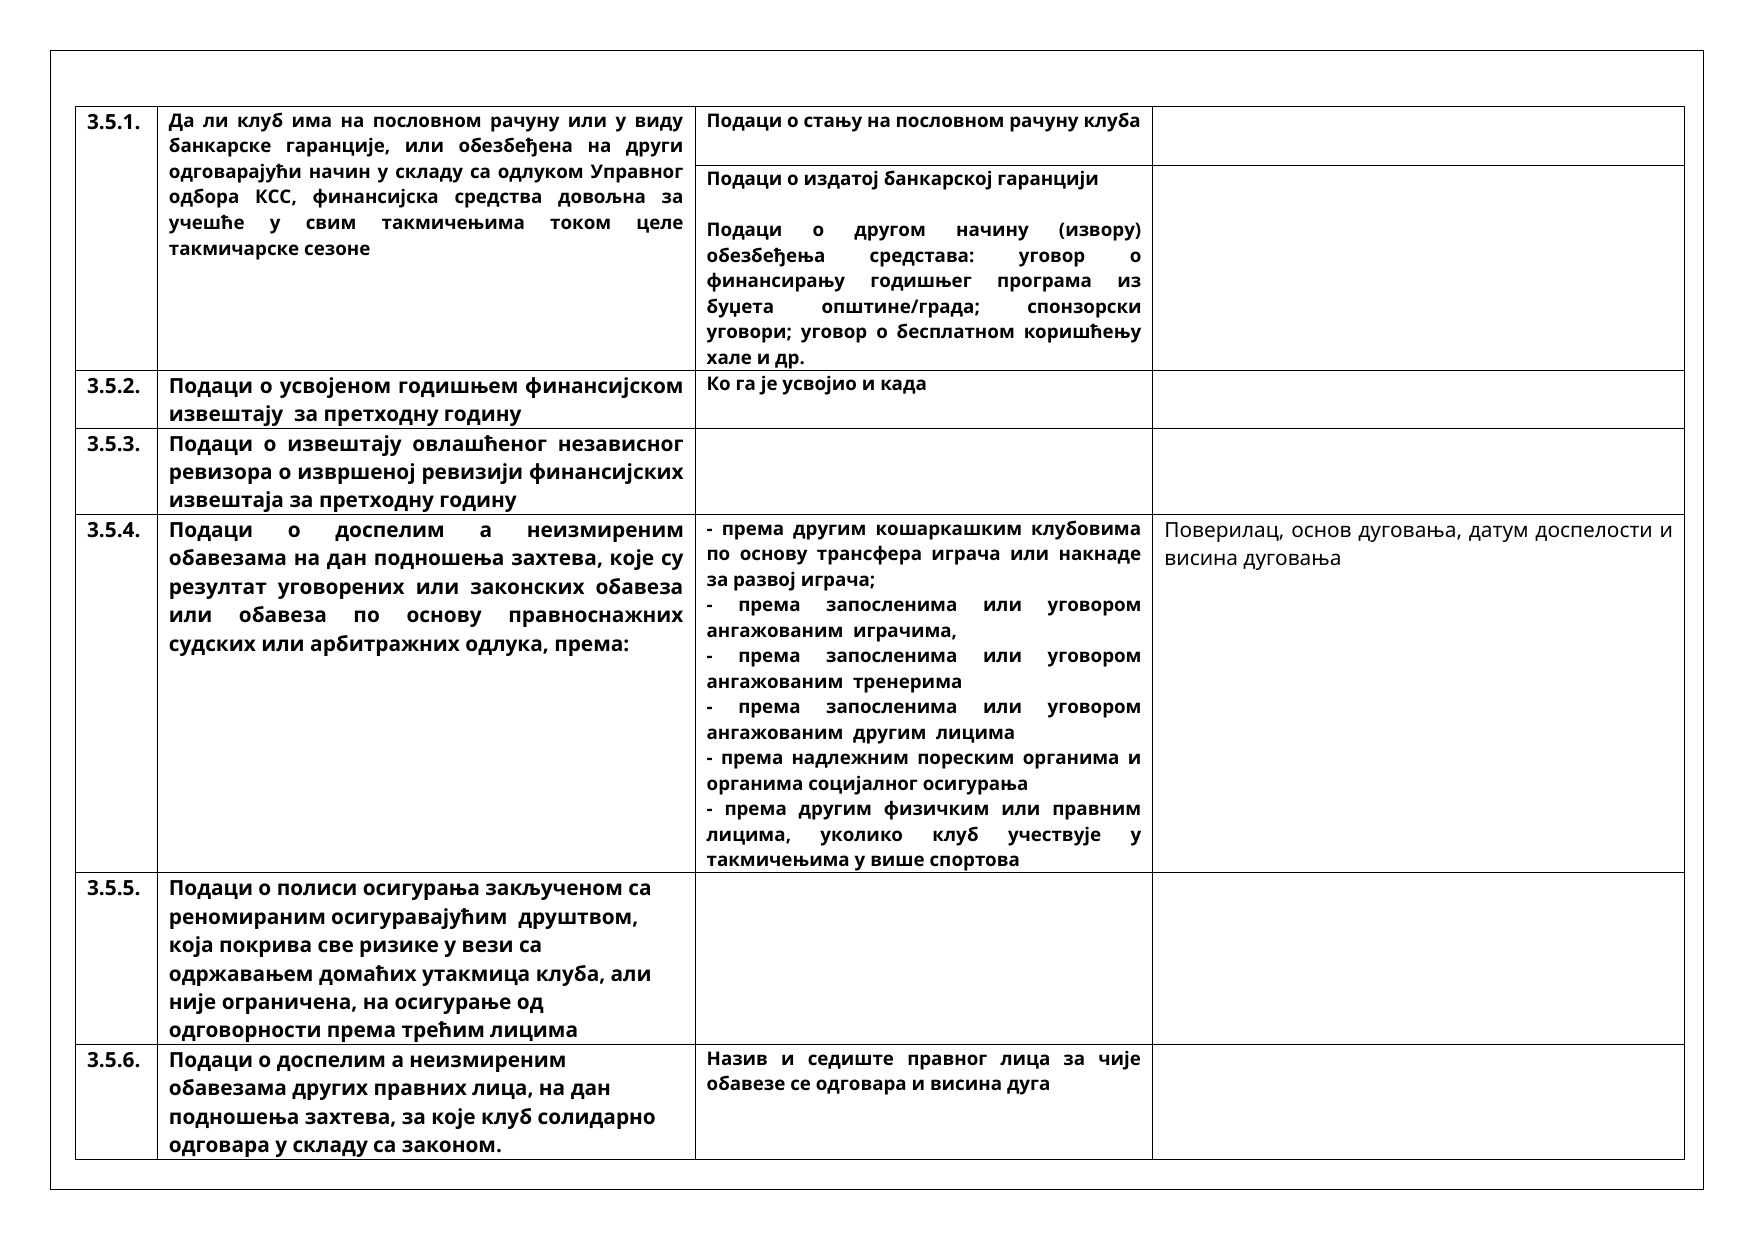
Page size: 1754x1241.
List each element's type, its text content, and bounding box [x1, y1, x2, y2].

table_cell [1153, 1045, 1684, 1159]
table_cell Подаци о извештају овлашћеног независног ревизора о извршеној ревизији финансијских извештаја за претходну годину [158, 429, 695, 514]
table_cell 3.5.3. [76, 429, 157, 514]
table_cell [1153, 166, 1684, 370]
table_cell Подаци о полиси осигурања закљученом са реномираним осигуравајућим друштвом, која покрива све ризике у вези са одржавањем домаћих утакмица клуба, али није ограничена, на осигурање од одговорности према трећим лицима [158, 873, 695, 1044]
table_cell 3.5.4. [76, 515, 157, 872]
table_cell - према другим кошаркашким клубовима по основу трансфера играча или накнаде за развој играча; - према запосленима или уговором ангажованим играчима, - према запосленима или уговором ангажованим тренерима - према запосленима или уговором ангажованим другим лицима - према надлежним пореским органима и органима социјалног осигурања - према другим физичким или правним лицима, уколико клуб учествује у такмичењима у више спортова [696, 515, 1152, 872]
table_header Подаци о стању на пословном рачуну клуба [696, 107, 1152, 164]
table_cell Ко га је усвојио и када [696, 371, 1152, 428]
table_cell [1153, 429, 1684, 514]
table_cell [1153, 873, 1684, 1044]
table_cell Подаци о доспелим а неизмиреним обавезама других правних лица, на дан подношења захтева, за које клуб солидарно одговара у складу са законом. [158, 1045, 695, 1159]
table_cell Подаци о издатој банкарској гаранцији Подаци о другом начину (извору) обезбеђења средстава: уговор о финансирању годишњег програма из буџета општине/града; спонзорски уговори; уговор о бесплатном коришћењу хале и др. [696, 166, 1152, 370]
table_cell Назив и седиште правног лица за чије обавезе се одговара и висина дуга [696, 1045, 1152, 1159]
table_cell Поверилац, основ дуговања, датум доспелости и висина дуговања [1153, 515, 1684, 872]
table_cell [1153, 371, 1684, 428]
table_cell 3.5.2. [76, 371, 157, 428]
table_cell 3.5.5. [76, 873, 157, 1044]
table_cell [696, 873, 1152, 1044]
table_cell 3.5.6. [76, 1045, 157, 1159]
table_header Да ли клуб има на пословном рачуну или у виду банкарске гаранције, или обезбеђена на други одговарајући начин у складу са одлуком Управног одбора КСС, финансијска средства довољна за учешће у свим такмичењима током целе такмичарске сезоне [158, 107, 695, 370]
table_cell Подаци о доспелим а неизмиреним обавезама на дан подношења захтева, које су резултат уговорених или законских обавеза или обавеза по основу правноснажних судских или арбитражних одлука, према: [158, 515, 695, 872]
table_cell Подаци о усвојеном годишњем финансијском извештају за претходну годину [158, 371, 695, 428]
table_header [1153, 107, 1684, 164]
table_cell [696, 429, 1152, 514]
table_header 3.5.1. [76, 107, 157, 370]
